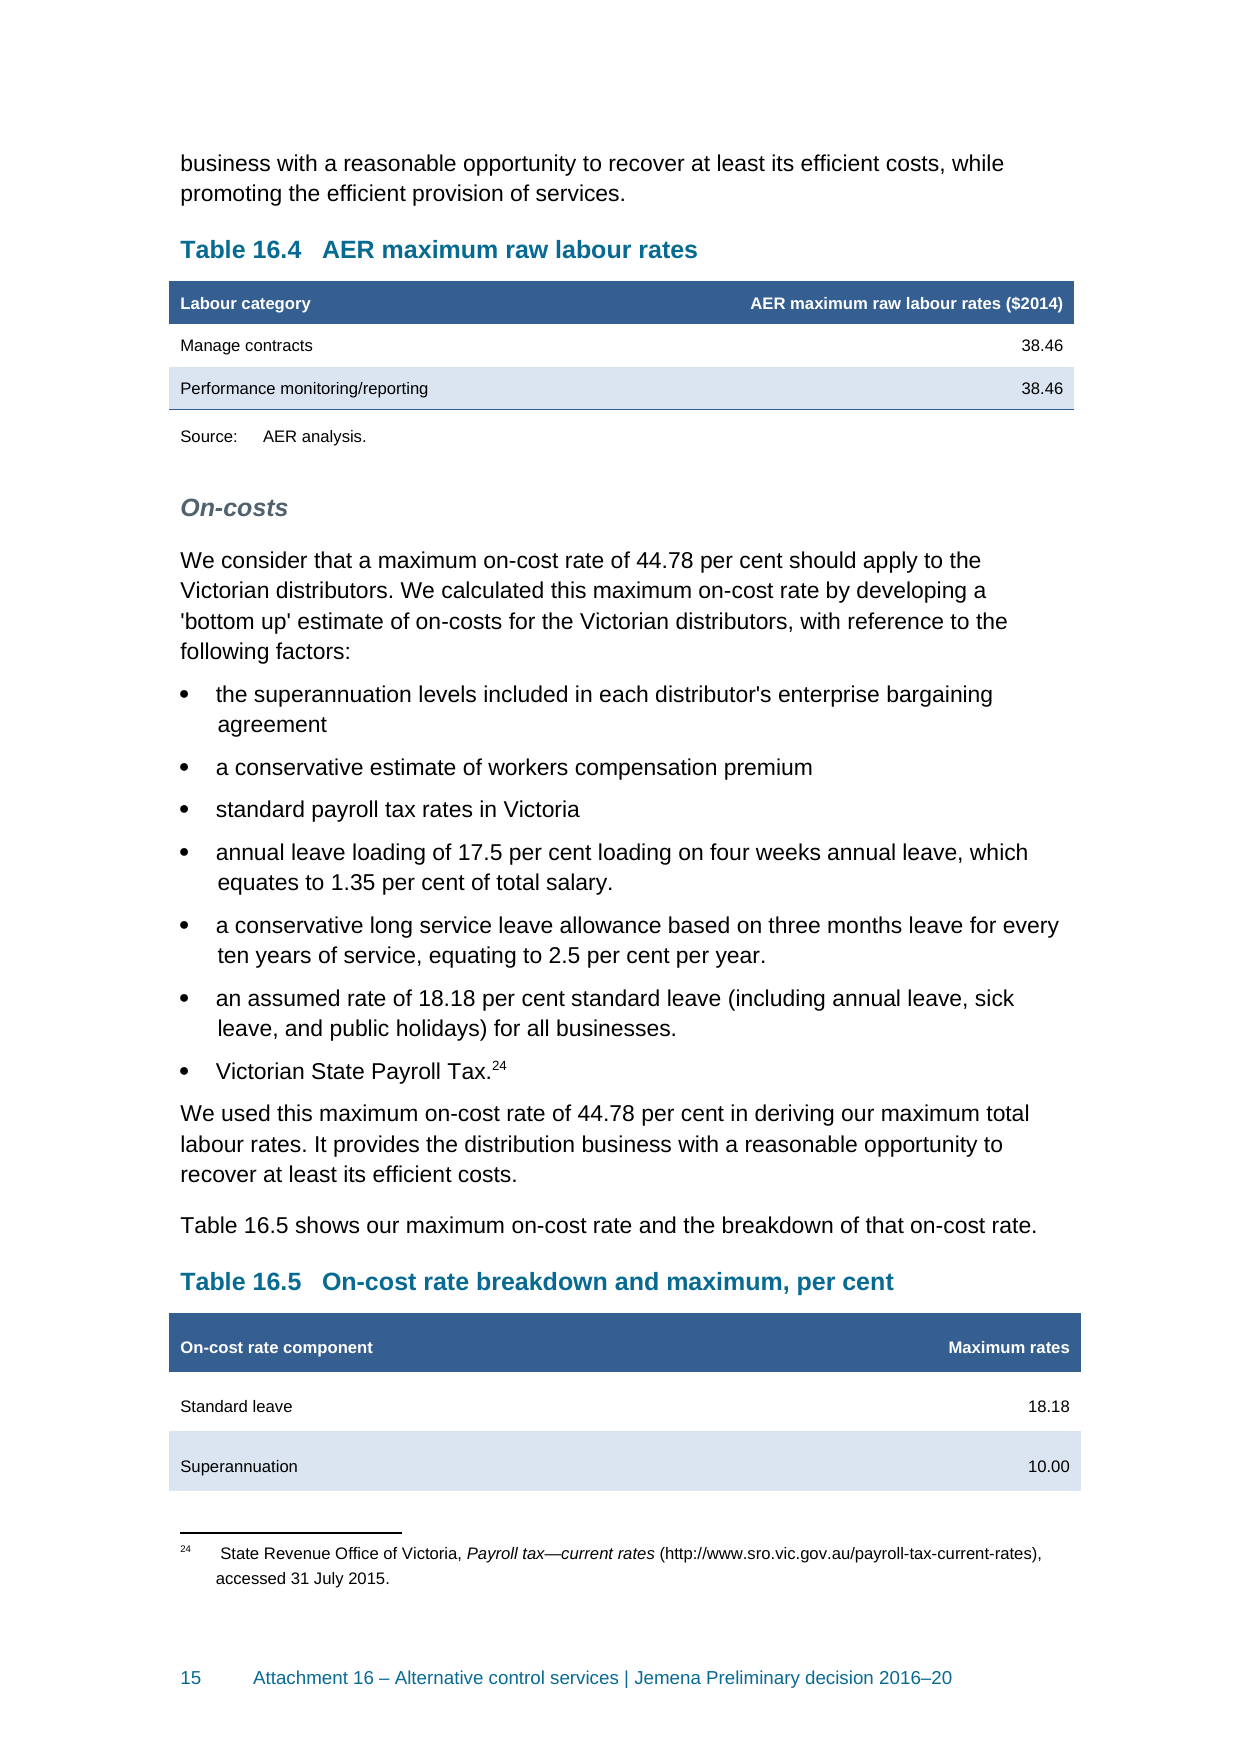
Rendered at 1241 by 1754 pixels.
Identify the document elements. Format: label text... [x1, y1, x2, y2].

list standard payroll tax rates in Victoria [180, 796, 1063, 822]
text Table 16.4 AER maximum raw labour rates [180, 235, 1063, 264]
table_cell 10.00 [432, 1431, 1081, 1491]
table_cell 18.18 [432, 1372, 1081, 1431]
table_header On-cost rate component [169, 1313, 432, 1372]
picture [296, 1670, 300, 1684]
table_header Labour category [169, 281, 622, 324]
table_cell 38.46 [622, 324, 1074, 367]
table_cell Standard leave [169, 1372, 432, 1431]
list We used this maximum on-cost rate of 44.78 per cent in deriving our maximum total labour rates. It provides the distribution business with a reasonable opportunity to recover at least its efficient costs. [180, 1100, 1063, 1187]
table_cell Performance monitoring/reporting [169, 367, 622, 409]
subtitle On-costs [180, 493, 1063, 522]
list a conservative estimate of workers compensation premium [180, 753, 1063, 780]
table_cell Manage contracts [169, 324, 622, 367]
text Table 16.5 shows our maximum on-cost rate and the breakdown of that on-cost rate. [180, 1212, 1063, 1238]
list a conservative long service leave allowance based on three months leave for every ten years of service, equating to 2.5 per cent per year. [180, 912, 1063, 968]
table_header Maximum rates [432, 1313, 1081, 1372]
table_cell 38.46 [622, 367, 1074, 409]
text Source: AER analysis. [180, 427, 1063, 446]
text We consider that a maximum on-cost rate of 44.78 per cent should apply to the Victorian distributors. We calculated this maximum on-cost rate by developing a 'bottom up' estimate of on-costs for the Victorian distributors, with reference to the following factors: [180, 547, 1063, 664]
list the superannuation levels included in each distributor's enterprise bargaining agreement [180, 681, 1063, 737]
list an assumed rate of 18.18 per cent standard leave (including annual leave, sick leave, and public holidays) for all businesses. [180, 985, 1063, 1041]
list annual leave loading of 17.5 per cent loading on four weeks annual leave, which equates to 1.35 per cent of total salary. [180, 839, 1063, 895]
table_cell Superannuation [169, 1431, 432, 1491]
text Table 16.5 On-cost rate breakdown and maximum, per cent [180, 1267, 1063, 1296]
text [180, 150, 1063, 207]
list Victorian State Payroll Tax. [180, 1058, 1063, 1084]
table_header AER maximum raw labour rates ($2014) [622, 281, 1074, 324]
picture [269, 1674, 273, 1684]
